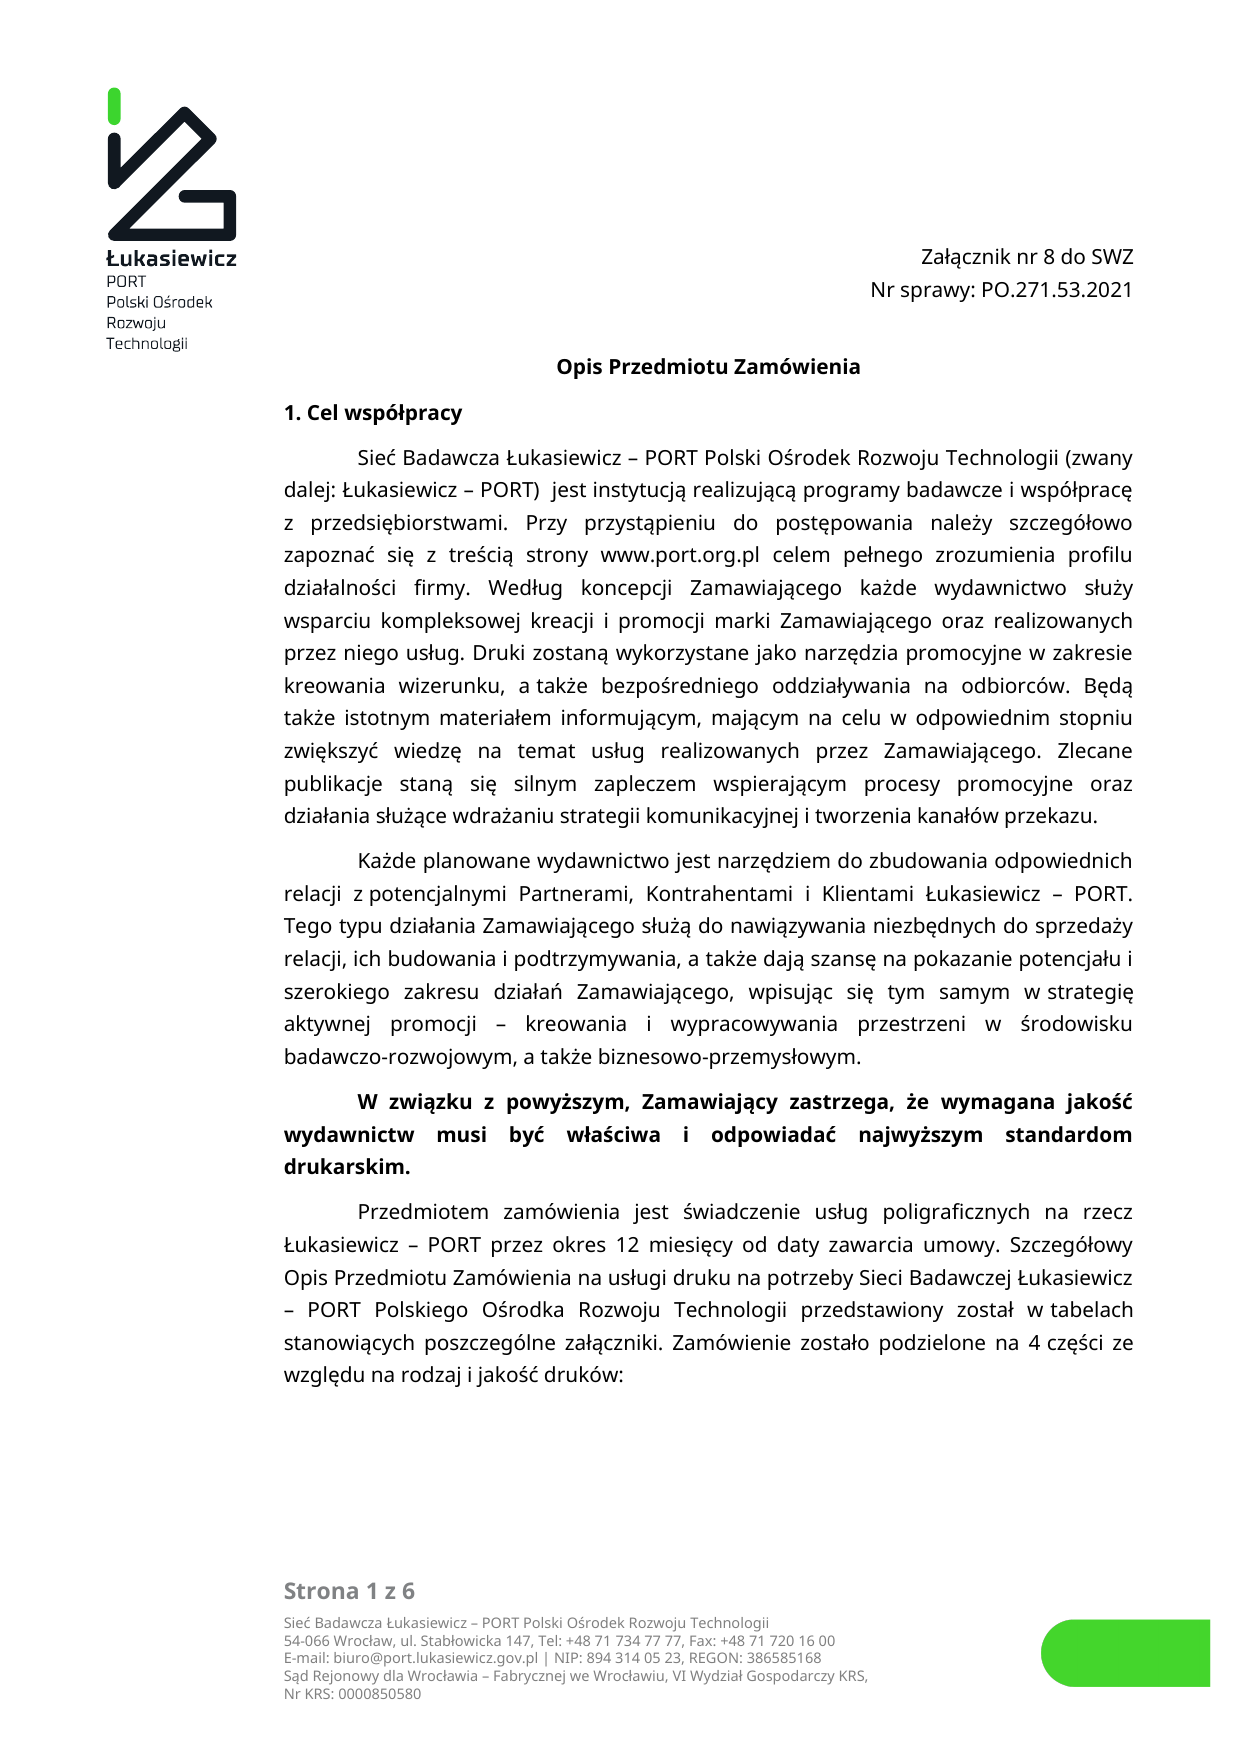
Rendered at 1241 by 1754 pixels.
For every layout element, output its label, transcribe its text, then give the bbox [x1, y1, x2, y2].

text Każde planowane wydawnictwo jest narzędziem do zbudowania odpowiednich relacji z potencjalnymi Partnerami, Kontrahentami i Klientami Łukasiewicz – PORT. Tego typu działania Zamawiającego służą do nawiązywania niezbędnych do sprzedaży relacji, ich budowania i podtrzymywania, a także dają szansę na pokazanie potencjału i szerokiego zakresu działań Zamawiającego, wpisując się tym samym w strategię aktywnej promocji – kreowania i wypracowywania przestrzeni w środowisku badawczo-rozwojowym, a także biznesowo-przemysłowym. [283, 846, 1134, 1071]
text Załącznik nr 8 do SWZ [283, 242, 1134, 271]
text Opis Przedmiotu Zamówienia [283, 352, 1134, 381]
text 1. Cel współpracy [283, 398, 1134, 426]
text Nr sprawy: PO.271.53.2021 [283, 275, 1134, 303]
text Przedmiotem zamówienia jest świadczenie usług poligraficznych na rzecz Łukasiewicz – PORT przez okres 12 miesięcy od daty zawarcia umowy. Szczegółowy Opis Przedmiotu Zamówienia na usługi druku na potrzeby Sieci Badawczej Łukasiewicz – PORT Polskiego Ośrodka Rozwoju Technologii przedstawiony został w tabelach stanowiących poszczególne załączniki. Zamówienie zostało podzielone na 4 części ze względu na rodzaj i jakość druków: [283, 1197, 1134, 1389]
picture [1037, 1615, 1240, 1754]
text Sieć Badawcza Łukasiewicz – PORT Polski Ośrodek Rozwoju Technologii (zwany dalej: Łukasiewicz – PORT) jest instytucją realizującą programy badawcze i współpracę z przedsiębiorstwami. Przy przystąpieniu do postępowania należy szczegółowo zapoznać się z treścią strony www.port.org.pl celem pełnego zrozumienia profilu działalności firmy. Według koncepcji Zamawiającego każde wydawnictwo służy wsparciu kompleksowej kreacji i promocji marki Zamawiającego oraz realizowanych przez niego usług. Druki zostaną wykorzystane jako narzędzia promocyjne w zakresie kreowania wizerunku, a także bezpośredniego oddziaływania na odbiorców. Będą także istotnym materiałem informującym, mającym na celu w odpowiednim stopniu zwiększyć wiedzę na temat usług realizowanych przez Zamawiającego. Zlecane publikacje staną się silnym zapleczem wspierającym procesy promocyjne oraz działania służące wdrażaniu strategii komunikacyjnej i tworzenia kanałów przekazu. [283, 443, 1134, 830]
text W związku z powyższym, Zamawiający zastrzega, że wymagana jakość wydawnictw musi być właściwa i odpowiadać najwyższym standardom drukarskim. [283, 1087, 1134, 1181]
